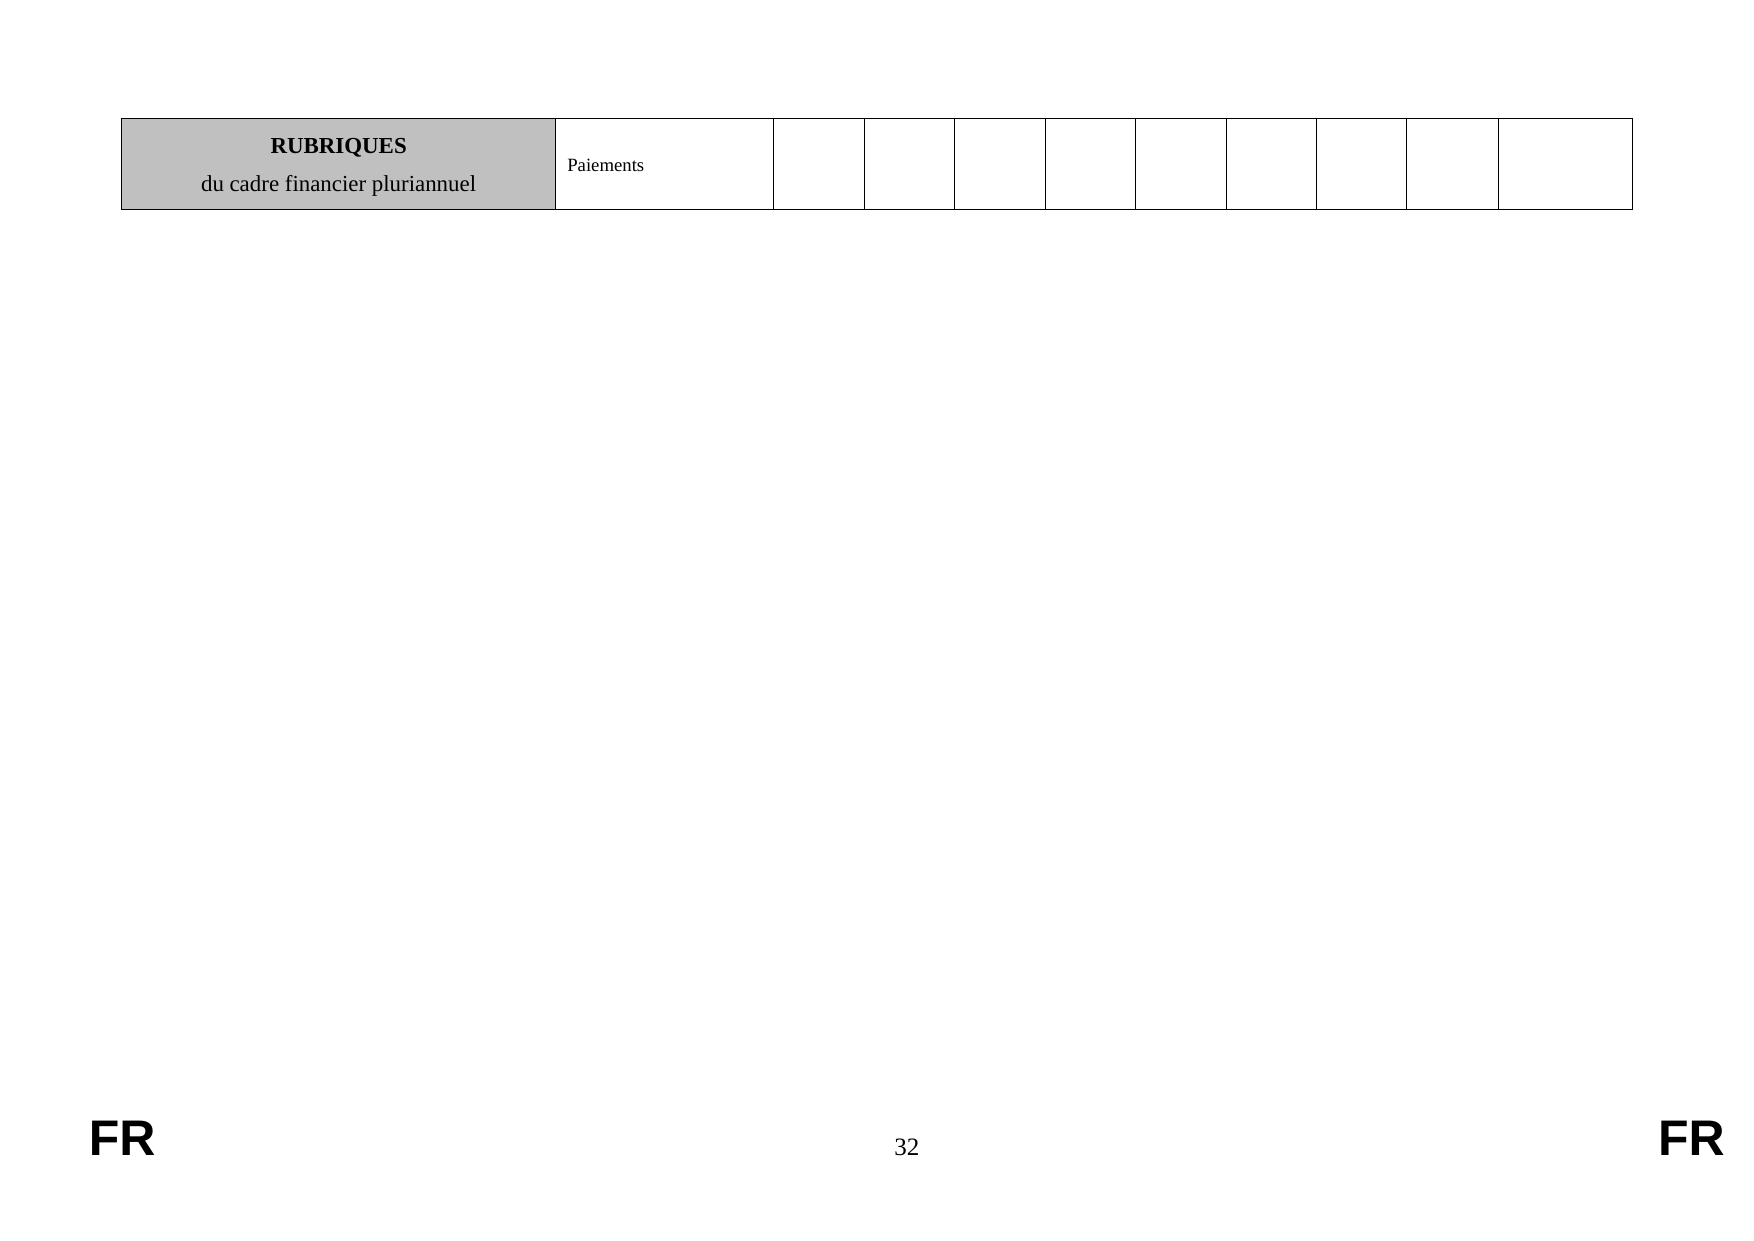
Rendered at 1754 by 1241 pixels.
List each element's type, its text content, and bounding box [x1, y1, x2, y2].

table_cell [122, 119, 555, 209]
table_cell [1499, 119, 1632, 209]
table_cell [1046, 119, 1135, 209]
table_cell [1407, 119, 1498, 209]
table_cell [774, 119, 864, 209]
table_cell [955, 119, 1045, 209]
table_cell [1136, 119, 1226, 209]
table_cell [1317, 119, 1406, 209]
table_cell [865, 119, 954, 209]
table_cell [1227, 119, 1316, 209]
table_cell Paiements [556, 119, 773, 209]
